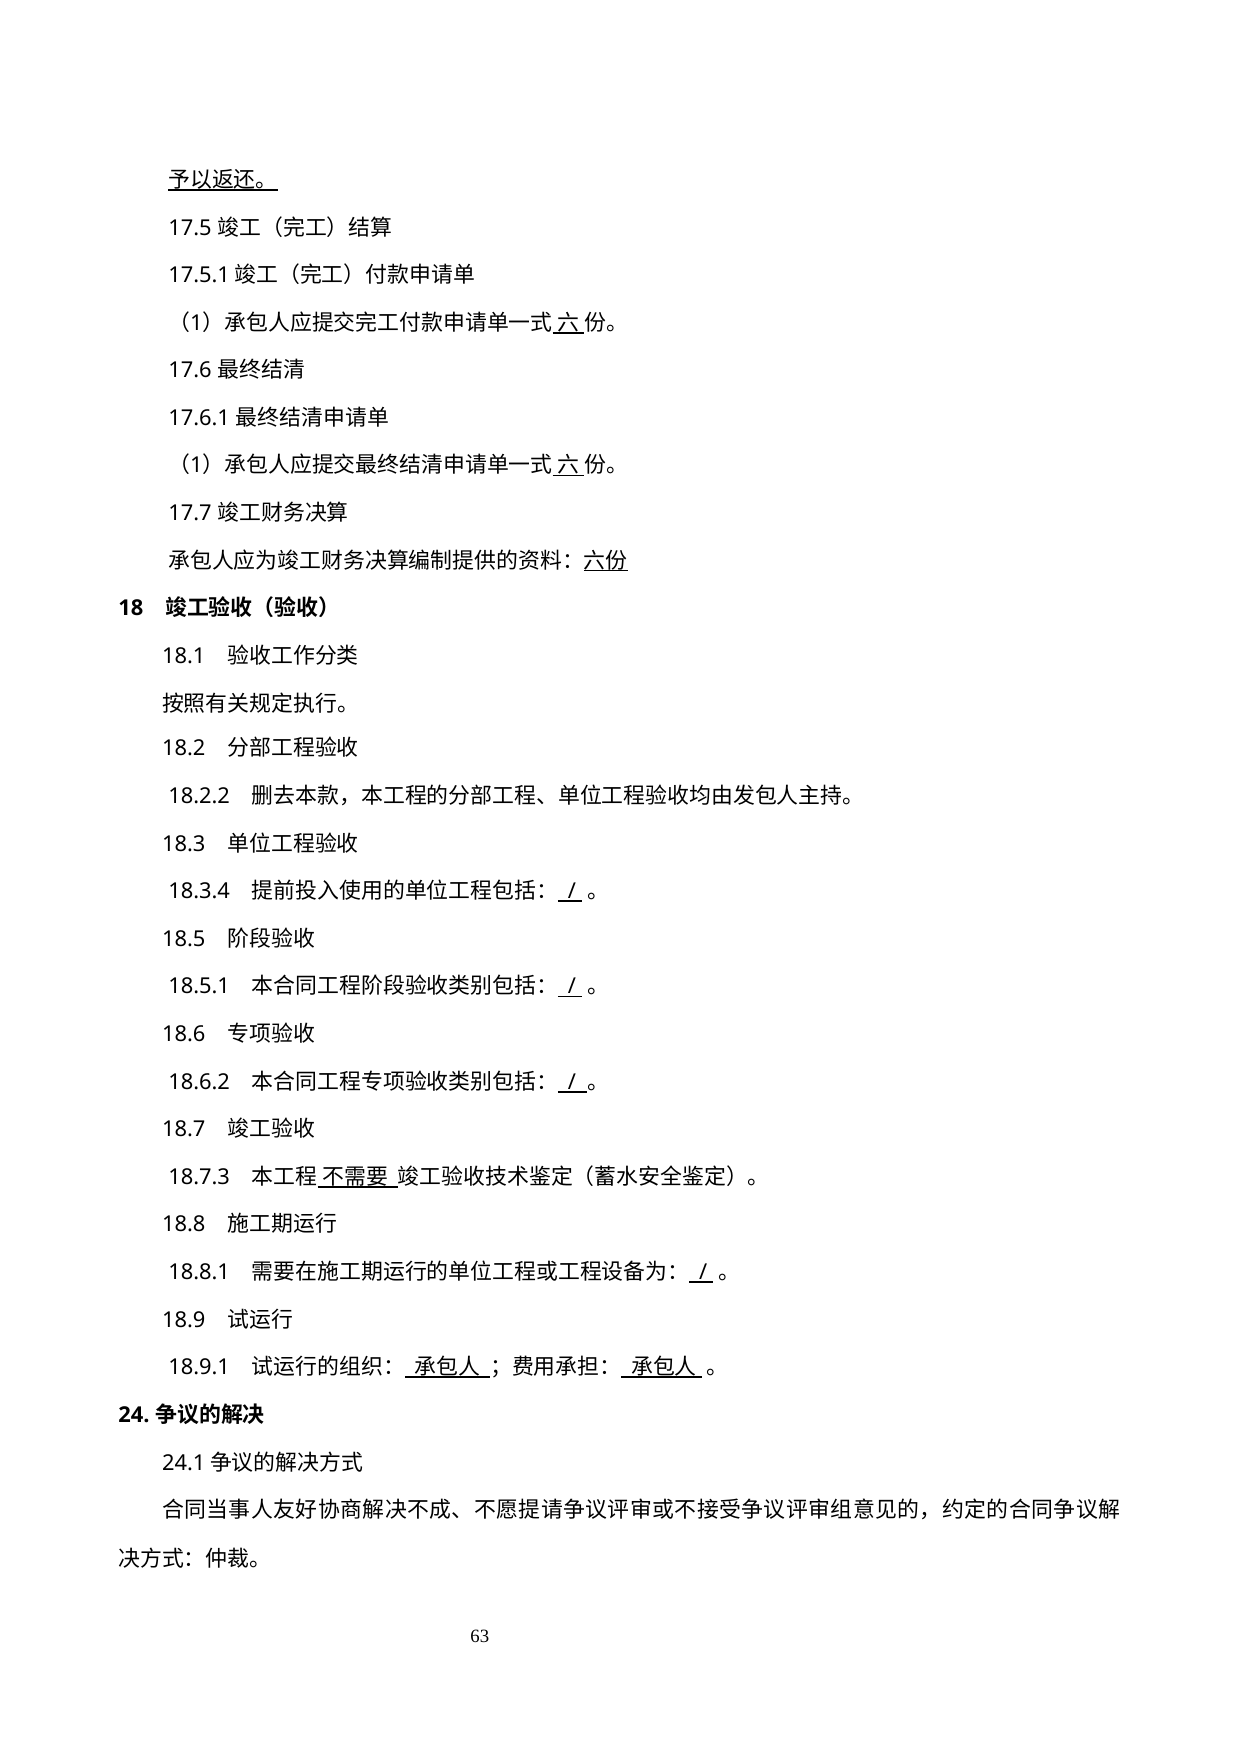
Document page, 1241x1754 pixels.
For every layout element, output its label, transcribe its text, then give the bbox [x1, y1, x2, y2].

text 18.7 竣工验收 [118, 1111, 1122, 1143]
text 18.2 分部工程验收 [118, 730, 1122, 762]
text 18 竣工验收（验收） [118, 590, 1122, 622]
text 18.3.4 提前投入使用的单位工程包括： / 。 [168, 873, 1122, 905]
text 24. 争议的解决 [118, 1397, 1122, 1429]
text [168, 162, 1122, 194]
text 18.8 施工期运行 [118, 1206, 1122, 1238]
text 18.9.1 试运行的组织： 承包人 ；费用承担： 承包人 。 [168, 1349, 1122, 1381]
text 18.8.1 需要在施工期运行的单位工程或工程设备为： / 。 [168, 1254, 1122, 1286]
text 18.6 专项验收 [118, 1016, 1122, 1048]
text 17.6 最终结清 [168, 352, 1122, 384]
text 17.5 竣工（完工）结算 [168, 209, 1122, 241]
text 18.5 阶段验收 [118, 921, 1122, 953]
text （1）承包人应提交最终结清申请单一式 六 份。 [168, 447, 1122, 479]
text （1）承包人应提交完工付款申请单一式 六 份。 [168, 305, 1122, 336]
text 18.1 验收工作分类 [118, 638, 1122, 669]
text 18.7.3 本工程 不需要 竣工验收技术鉴定（蓄水安全鉴定）。 [168, 1159, 1122, 1191]
text 合同当事人友好协商解决不成、不愿提请争议评审或不接受争议评审组意见的，约定的合同争议解决方式：仲裁。 [118, 1492, 1122, 1573]
text 18.3 单位工程验收 [118, 826, 1122, 857]
text 24.1争议的解决方式 [118, 1444, 1122, 1476]
text 17.5.1竣工（完工）付款申请单 [168, 257, 1122, 289]
text 17.6.1 最终结清申请单 [168, 400, 1122, 432]
text 17.7 竣工财务决算 [168, 495, 1122, 527]
text 按照有关规定执行。 [118, 685, 1122, 718]
text 承包人应为竣工财务决算编制提供的资料：六份 [168, 543, 1122, 574]
text 18.2.2 删去本款，本工程的分部工程、单位工程验收均由发包人主持。 [168, 778, 1122, 810]
text 18.9 试运行 [118, 1302, 1122, 1333]
text 18.5.1 本合同工程阶段验收类别包括： / 。 [168, 968, 1122, 1000]
text 18.6.2 本合同工程专项验收类别包括： / 。 [168, 1064, 1122, 1095]
